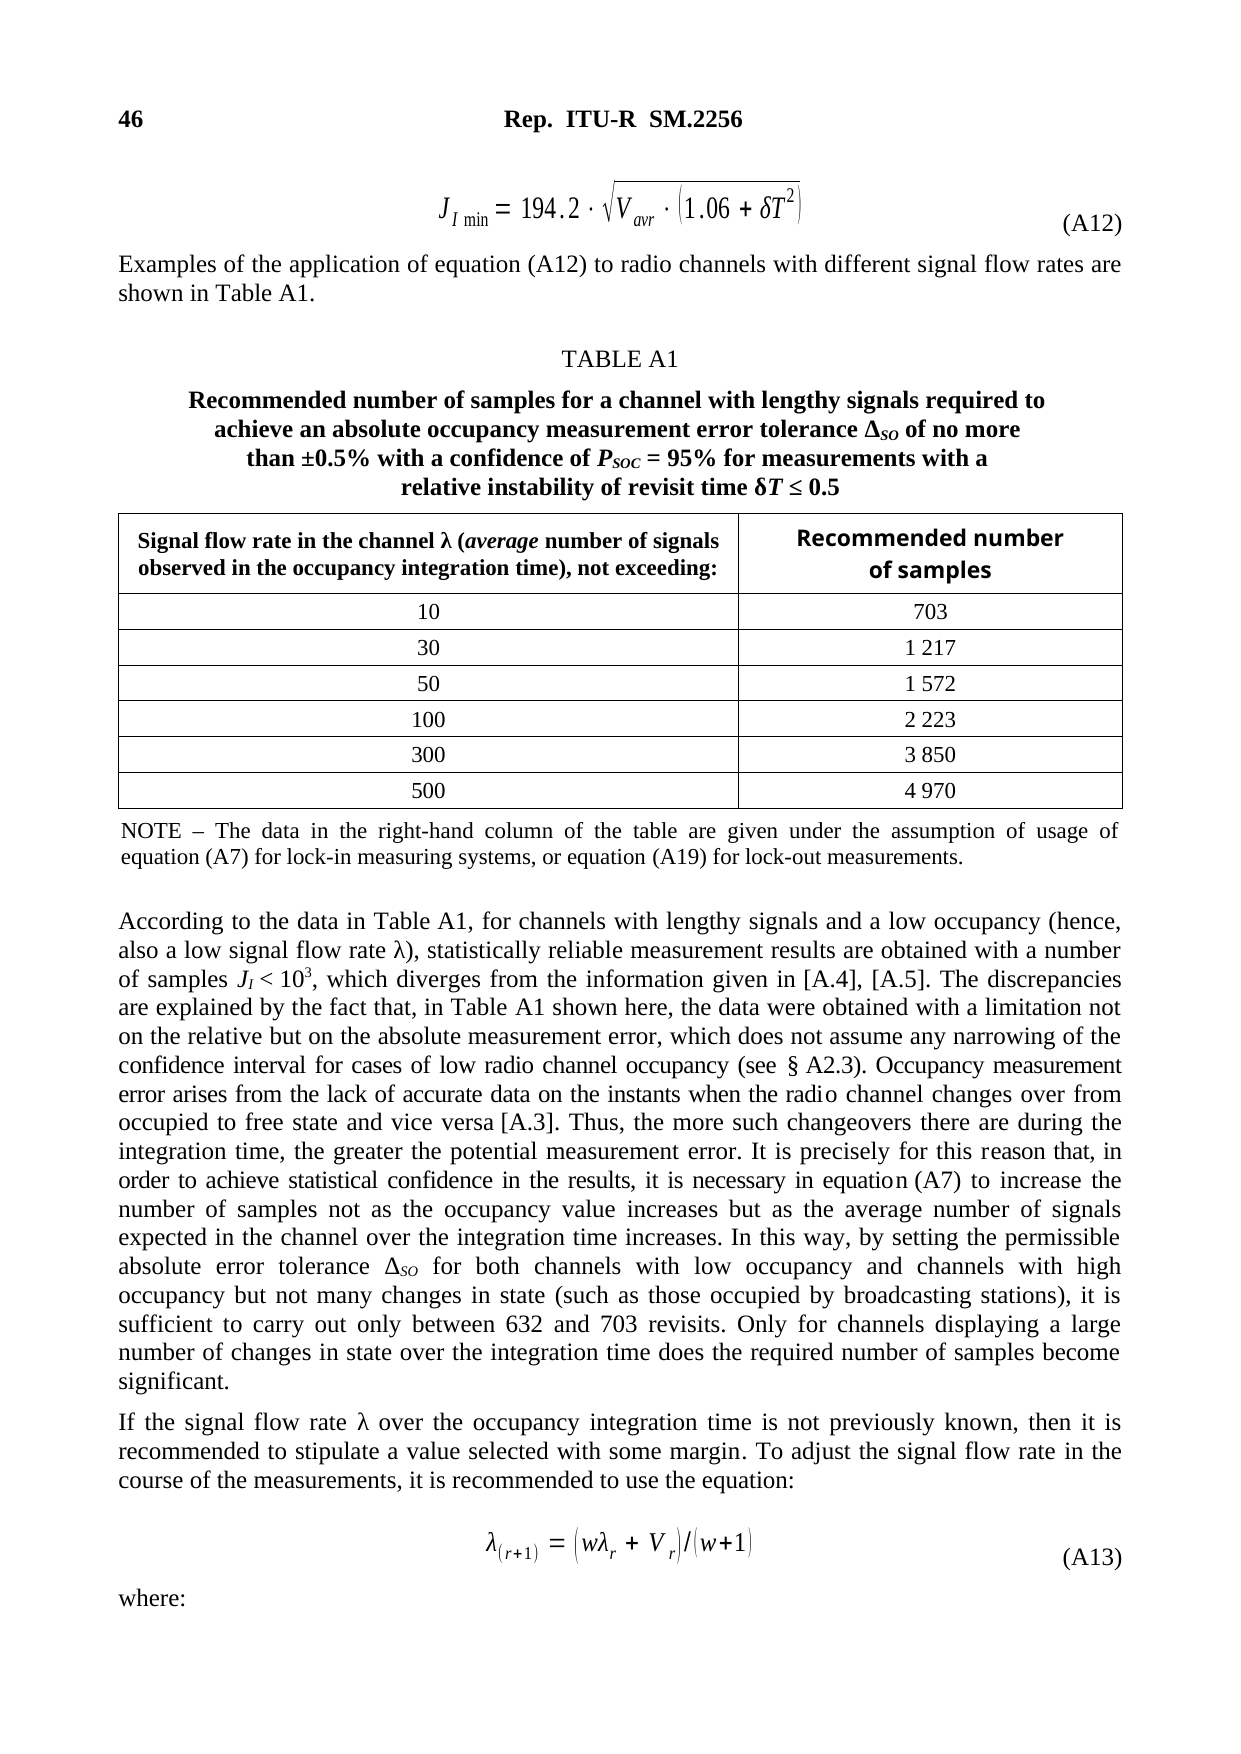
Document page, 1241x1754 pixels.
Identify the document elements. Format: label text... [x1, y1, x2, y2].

text TABLE A1 [118, 344, 1122, 373]
table_header Signal flow rate in the channel λ (average number of signals observed in the occupancy integration time), not exceeding: [119, 514, 738, 593]
text where: [118, 1583, 1122, 1612]
table_cell 50 [119, 666, 738, 700]
table_cell NOTE – The data in the right-hand column of the table are given under the assumption of usage of equation (A7) for lock-in measuring systems, or equation (A19) for lock-out measurements. [118, 809, 1122, 870]
table_cell 30 [119, 630, 738, 665]
text Examples of the application of equation (A12) to radio channels with different signal flow rates are shown in Table A1. [118, 249, 1122, 307]
table_cell 1 217 [739, 630, 1122, 665]
table_cell 1 572 [739, 666, 1122, 700]
table_cell 10 [119, 594, 738, 629]
text If the signal flow rate λ over the occupancy integration time is not previously known, then it is recommended to stipulate a value selected with some margin. To adjust the signal flow rate in the course of the measurements, it is recommended to use the equation: [118, 1407, 1122, 1494]
table_header Recommended number of samples [739, 514, 1122, 593]
table_cell 100 [119, 701, 738, 736]
table_cell 3 850 [739, 737, 1122, 772]
text According to the data in Table A1, for channels with lengthy signals and a low occupancy (hence, also a low signal flow rate λ), statistically reliable measurement results are obtained with a number of samples JI < 103, which diverges from the information given in [A.4], [A.5]. The discrepancies are explained by the fact that, in Table A1 shown here, the data were obtained with a limitation not on the relative but on the absolute measurement error, which does not assume any narrowing of the confidence interval for cases of low radio channel occupancy (see § A2.3). Occupancy measurement error arises from the lack of accurate data on the instants when the radio channel changes over from occupied to free state and vice versa [A.3]. Thus, the more such changeovers there are during the integration time, the greater the potential measurement error. It is precisely for this reason that, in order to achieve statistical confidence in the results, it is necessary in equation (A7) to increase the number of samples not as the occupancy value increases but as the average number of signals expected in the channel over the integration time increases. In this way, by setting the permissible absolute error tolerance ΔSO for both channels with low occupancy and channels with high occupancy but not many changes in state (such as those occupied by broadcasting stations), it is sufficient to carry out only between 632 and 703 revisits. Only for channels displaying a large number of changes in state over the integration time does the required number of samples become significant. [118, 906, 1122, 1395]
title Recommended number of samples for a channel with lengthy signals required to achieve an absolute occupancy measurement error tolerance ΔSO of no more than ±0.5% with a confidence of PSOC = 95% for measurements with a relative instability of revisit time δT ≤ 0.5 [118, 386, 1122, 501]
table_cell 2 223 [739, 701, 1122, 736]
text (A12) [118, 179, 1122, 237]
table_cell 300 [119, 737, 738, 772]
table_cell 703 [739, 594, 1122, 629]
table_cell 4 970 [739, 773, 1122, 808]
table_cell 500 [119, 773, 738, 808]
text (A13) [118, 1525, 1122, 1571]
